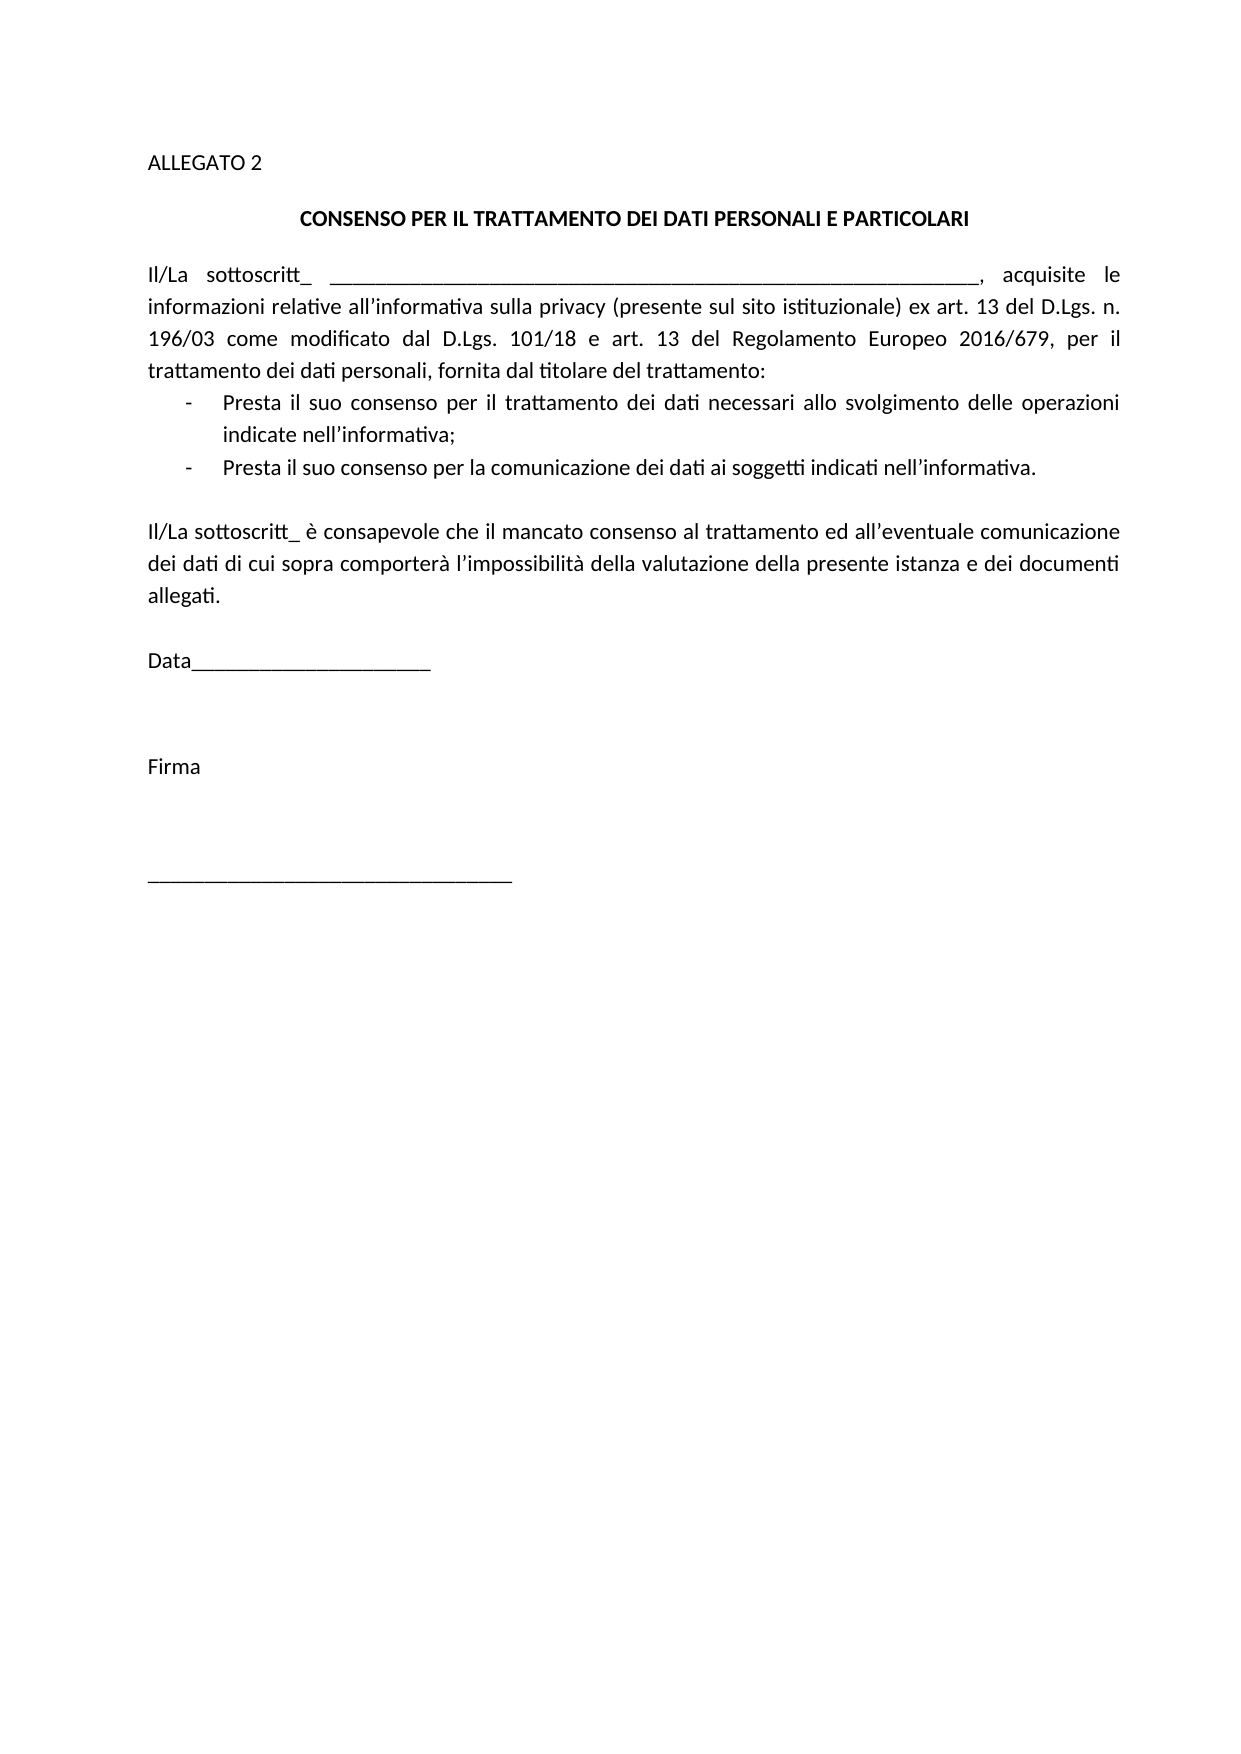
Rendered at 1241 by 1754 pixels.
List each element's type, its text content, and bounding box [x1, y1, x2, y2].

text ________________________________ [148, 858, 1122, 886]
text CONSENSO PER IL TRATTAMENTO DEI DATI PERSONALI E PARTICOLARI [148, 204, 1122, 232]
list Presta il suo consenso per la comunicazione dei dati ai soggetti indicati nell’informativa. [185, 453, 1122, 481]
text Firma [148, 752, 1122, 780]
text Il/La sottoscritt_ _________________________________________________________, acquisite le informazioni relative all’informativa sulla privacy (presente sul sito istituzionale) ex art. 13 del D.Lgs. n. 196/03 come modificato dal D.Lgs. 101/18 e art. 13 del Regolamento Europeo 2016/679, per il trattamento dei dati personali, fornita dal titolare del trattamento: [148, 260, 1122, 384]
list Presta il suo consenso per il trattamento dei dati necessari allo svolgimento delle operazioni indicate nell’informativa; [185, 388, 1122, 449]
text Data_____________________ [148, 646, 1122, 674]
text Il/La sottoscritt_ è consapevole che il mancato consenso al trattamento ed all’eventuale comunicazione dei dati di cui sopra comporterà l’impossibilità della valutazione della presente istanza e dei documenti allegati. [148, 517, 1122, 609]
text ALLEGATO 2 [148, 148, 1122, 176]
